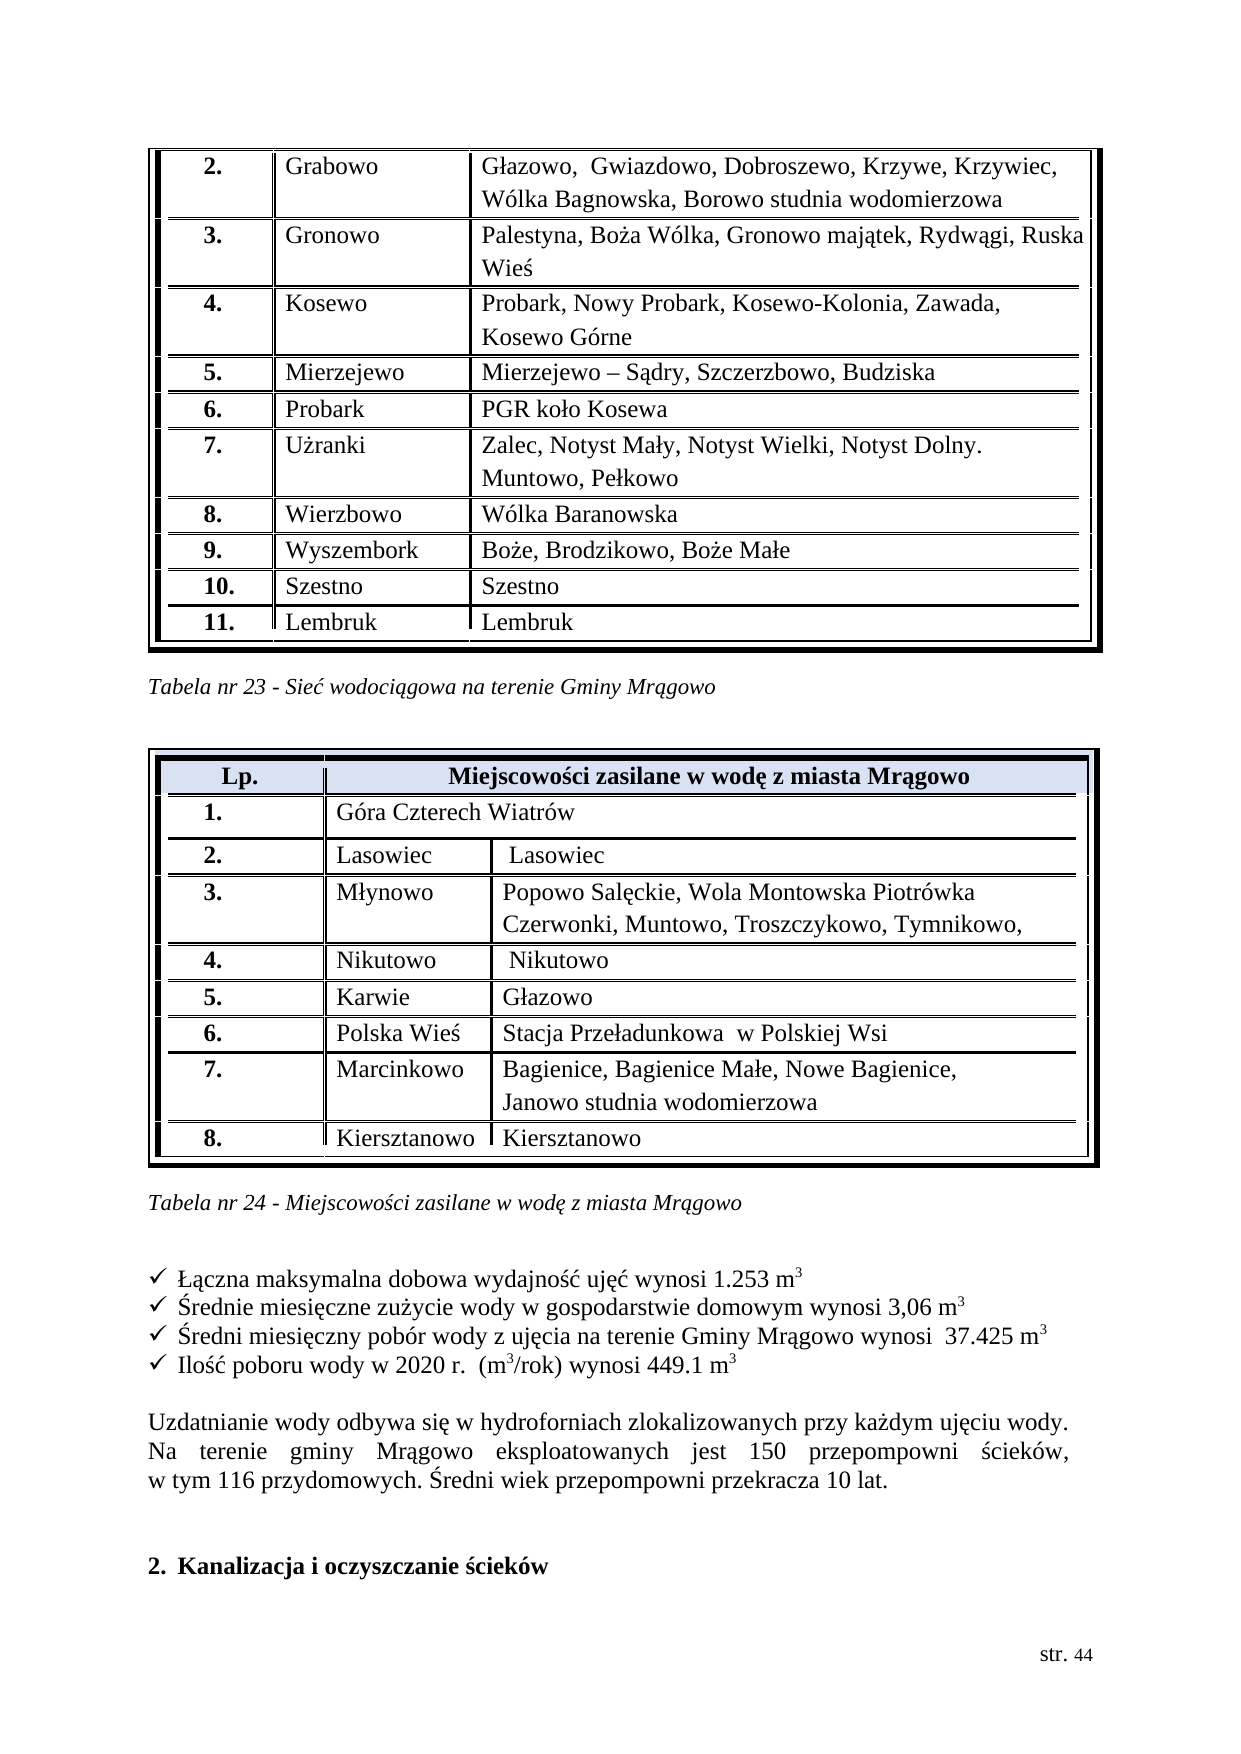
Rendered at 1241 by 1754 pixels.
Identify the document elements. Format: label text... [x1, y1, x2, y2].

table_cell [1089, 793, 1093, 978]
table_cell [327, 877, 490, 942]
list Średnie miesięczne zużycie wody w gospodarstwie domowym wynosi 3,06 m3 [148, 1292, 1093, 1321]
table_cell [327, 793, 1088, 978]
text Tabela nr 23 - Sieć wodociągowa na terenie Gminy Mrągowo [148, 673, 1093, 699]
list Kanalizacja i oczyszczanie ścieków [148, 1551, 1093, 1580]
list Ilość poboru wody w 2020 r. (m3/rok) wynosi 449.1 m3 [148, 1350, 1093, 1379]
text Uzdatnianie wody odbywa się w hydroforniach zlokalizowanych przy każdym ujęciu wody. [148, 1407, 1093, 1436]
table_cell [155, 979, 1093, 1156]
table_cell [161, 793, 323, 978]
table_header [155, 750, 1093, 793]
text Tabela nr 24 - Miejscowości zasilane w wodę z miasta Mrągowo [148, 1189, 1093, 1215]
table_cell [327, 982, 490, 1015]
list Średni miesięczny pobór wody z ujęcia na terenie Gminy Mrągowo wynosi 37.425 m3 [148, 1321, 1093, 1350]
text Na terenie gminy Mrągowo eksploatowanych jest 150 przepompowni ścieków, w tym 116 przydomowych. Średni wiek przepompowni przekracza 10 lat. [148, 1436, 1093, 1494]
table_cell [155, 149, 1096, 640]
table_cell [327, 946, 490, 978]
list Łączna maksymalna dobowa wydajność ujęć wynosi 1.253 m3 [148, 1264, 1093, 1292]
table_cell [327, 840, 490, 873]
